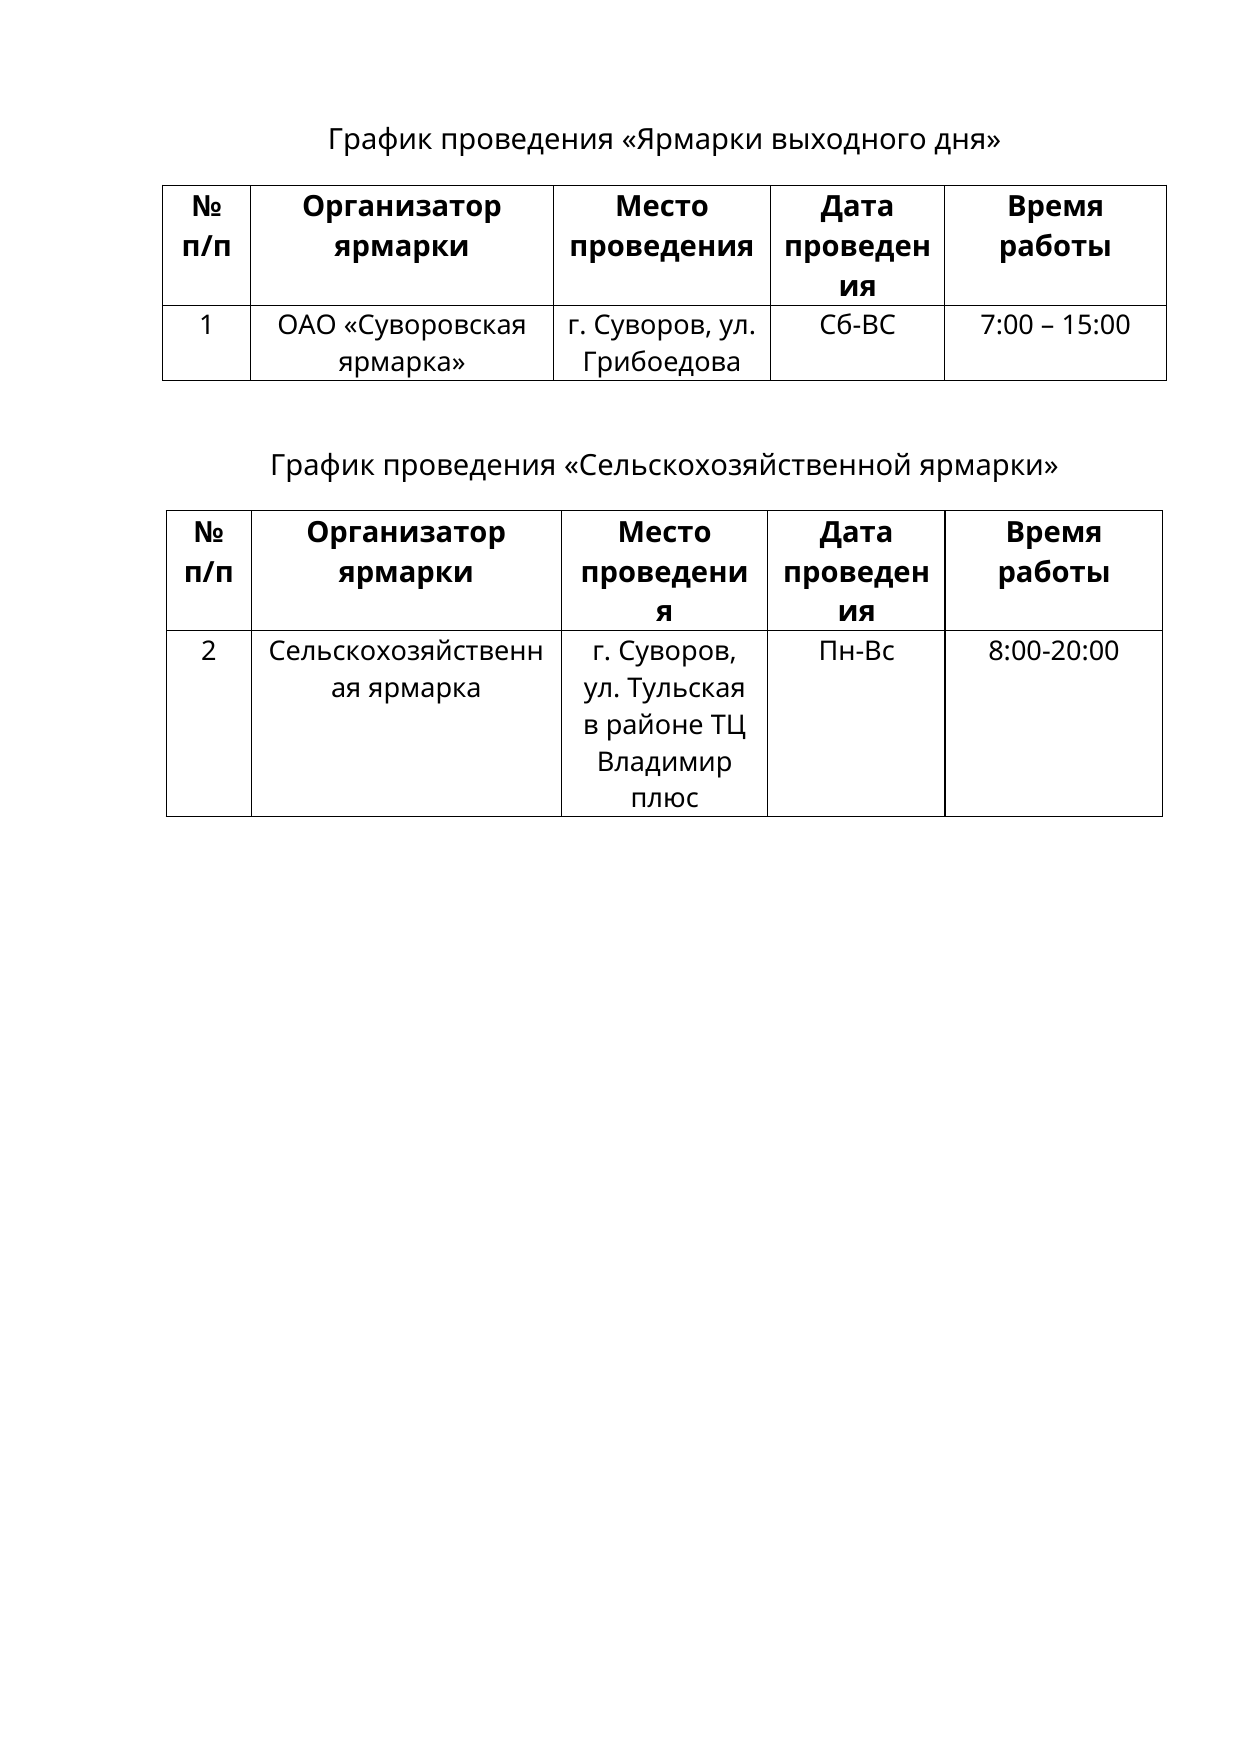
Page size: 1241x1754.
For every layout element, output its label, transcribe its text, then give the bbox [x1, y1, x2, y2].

table_cell г. Суворов, ул. Тульская в районе ТЦ Владимир плюс [562, 631, 767, 816]
text График проведения «Сельскохозяйственной ярмарки» [177, 444, 1152, 483]
table_cell Сельскохозяйственная ярмарка [252, 631, 561, 816]
table_header Организатор ярмарки [251, 186, 553, 305]
table_header № п/п [167, 511, 251, 630]
table_header Организатор ярмарки [252, 511, 561, 630]
text График проведения «Ярмарки выходного дня» [177, 118, 1152, 158]
table_cell Пн-Вс [768, 631, 944, 816]
table_cell 7:00 – 15:00 [945, 306, 1166, 379]
table_cell г. Суворов, ул. Грибоедова [554, 306, 770, 379]
table_header Время работы [945, 186, 1166, 305]
table_cell 8:00-20:00 [946, 631, 1162, 816]
table_cell 1 [163, 306, 250, 379]
table_cell ОАО «Суворовская ярмарка» [251, 306, 553, 379]
table_header Место проведения [554, 186, 770, 305]
table_cell Сб-ВС [771, 306, 944, 379]
table_cell 2 [167, 631, 251, 816]
table_header Дата проведения [768, 511, 944, 630]
table_header Время работы [946, 511, 1162, 630]
table_header Место проведения [562, 511, 767, 630]
table_header № п/п [163, 186, 250, 305]
table_header Дата проведения [771, 186, 944, 305]
